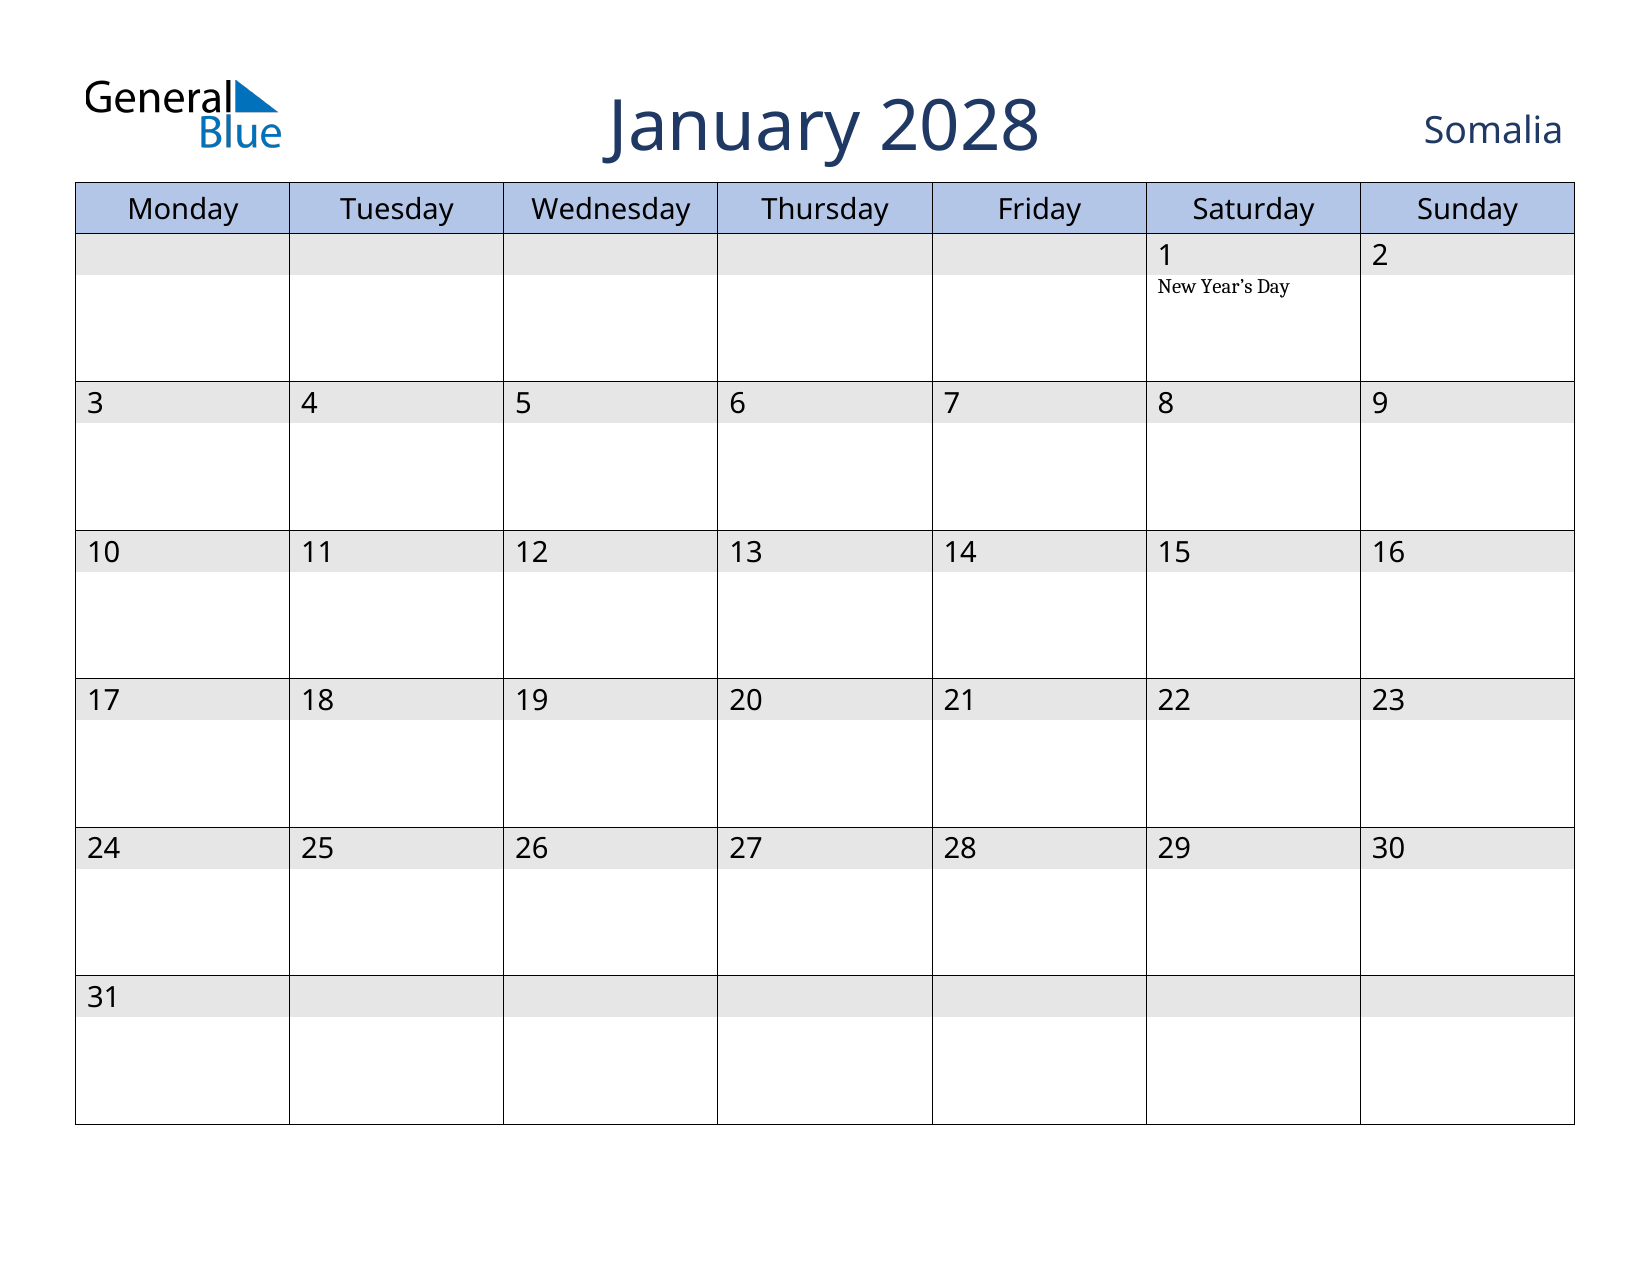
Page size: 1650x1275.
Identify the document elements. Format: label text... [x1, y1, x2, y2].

table_cell [76, 275, 289, 381]
table_cell [290, 720, 503, 827]
table_header [76, 75, 503, 182]
table_cell [76, 1017, 289, 1123]
table_cell 6 [718, 382, 932, 423]
picture [86, 80, 281, 148]
table_cell [504, 720, 717, 827]
table_cell [1361, 720, 1574, 827]
table_cell 30 [1361, 828, 1574, 869]
table_cell [718, 572, 932, 678]
table_cell 5 [504, 382, 717, 423]
table_cell [933, 423, 1146, 530]
table_cell [290, 1017, 503, 1123]
table_cell [504, 275, 717, 381]
table_cell 21 [933, 679, 1146, 720]
table_cell [1361, 869, 1574, 975]
table_cell [290, 234, 503, 275]
table_cell [76, 572, 289, 678]
table_cell [718, 234, 932, 275]
table_cell [933, 869, 1146, 975]
table_cell [504, 869, 717, 975]
table_cell [718, 275, 932, 381]
table_cell [290, 976, 503, 1017]
table_cell [933, 1017, 1146, 1123]
table_cell Saturday [1147, 183, 1360, 233]
table_cell [718, 869, 932, 975]
table_cell [718, 720, 932, 827]
table_cell [1147, 1017, 1360, 1123]
table_cell [1361, 572, 1574, 678]
table_cell [933, 976, 1146, 1017]
table_cell [1147, 572, 1360, 678]
table_cell 2 [1361, 234, 1574, 275]
table_cell 16 [1361, 531, 1574, 572]
table_cell 23 [1361, 679, 1574, 720]
table_cell [1147, 869, 1360, 975]
table_cell 7 [933, 382, 1146, 423]
table_cell 27 [718, 828, 932, 869]
table_cell Thursday [718, 183, 932, 233]
table_cell [1361, 275, 1574, 381]
table_cell [1147, 423, 1360, 530]
table_cell [290, 275, 503, 381]
table_cell 20 [718, 679, 932, 720]
table_cell New Year’s Day [1147, 275, 1360, 381]
table_cell 26 [504, 828, 717, 869]
table_cell [933, 275, 1146, 381]
table_cell [933, 720, 1146, 827]
table_cell [1147, 720, 1360, 827]
table_cell [290, 572, 503, 678]
table_cell 31 [76, 976, 289, 1017]
table_cell [76, 720, 289, 827]
table_cell Sunday [1361, 183, 1574, 233]
table_cell [1361, 976, 1574, 1017]
table_cell [1361, 423, 1574, 530]
table_cell [76, 423, 289, 530]
table_cell [76, 234, 289, 275]
table_cell 14 [933, 531, 1146, 572]
table_cell 10 [76, 531, 289, 572]
table_cell [718, 976, 932, 1017]
table_cell 4 [290, 382, 503, 423]
table_header January 2028 [504, 75, 1146, 182]
table_cell 17 [76, 679, 289, 720]
table_cell 8 [1147, 382, 1360, 423]
table_cell 22 [1147, 679, 1360, 720]
table_cell [718, 423, 932, 530]
table_cell [504, 423, 717, 530]
table_cell Friday [933, 183, 1146, 233]
table_cell [933, 572, 1146, 678]
table_cell [290, 423, 503, 530]
table_cell 3 [76, 382, 289, 423]
table_cell [718, 1017, 932, 1123]
table_cell 28 [933, 828, 1146, 869]
table_cell [933, 234, 1146, 275]
table_cell [504, 234, 717, 275]
table_cell 12 [504, 531, 717, 572]
table_cell 29 [1147, 828, 1360, 869]
table_cell [504, 572, 717, 678]
table_cell 9 [1361, 382, 1574, 423]
table_cell [504, 976, 717, 1017]
table_cell [504, 1017, 717, 1123]
table_header Somalia [1146, 75, 1574, 182]
table_cell 18 [290, 679, 503, 720]
table_cell [1361, 1017, 1574, 1123]
table_cell 19 [504, 679, 717, 720]
table_cell [290, 869, 503, 975]
table_cell [1147, 976, 1360, 1017]
table_cell [76, 869, 289, 975]
table_cell 15 [1147, 531, 1360, 572]
table_cell 25 [290, 828, 503, 869]
table_cell 13 [718, 531, 932, 572]
table_cell 11 [290, 531, 503, 572]
table_cell Monday [76, 183, 289, 233]
table_cell 1 [1147, 234, 1360, 275]
table_cell Wednesday [504, 183, 717, 233]
table_cell Tuesday [290, 183, 503, 233]
table_cell 24 [76, 828, 289, 869]
